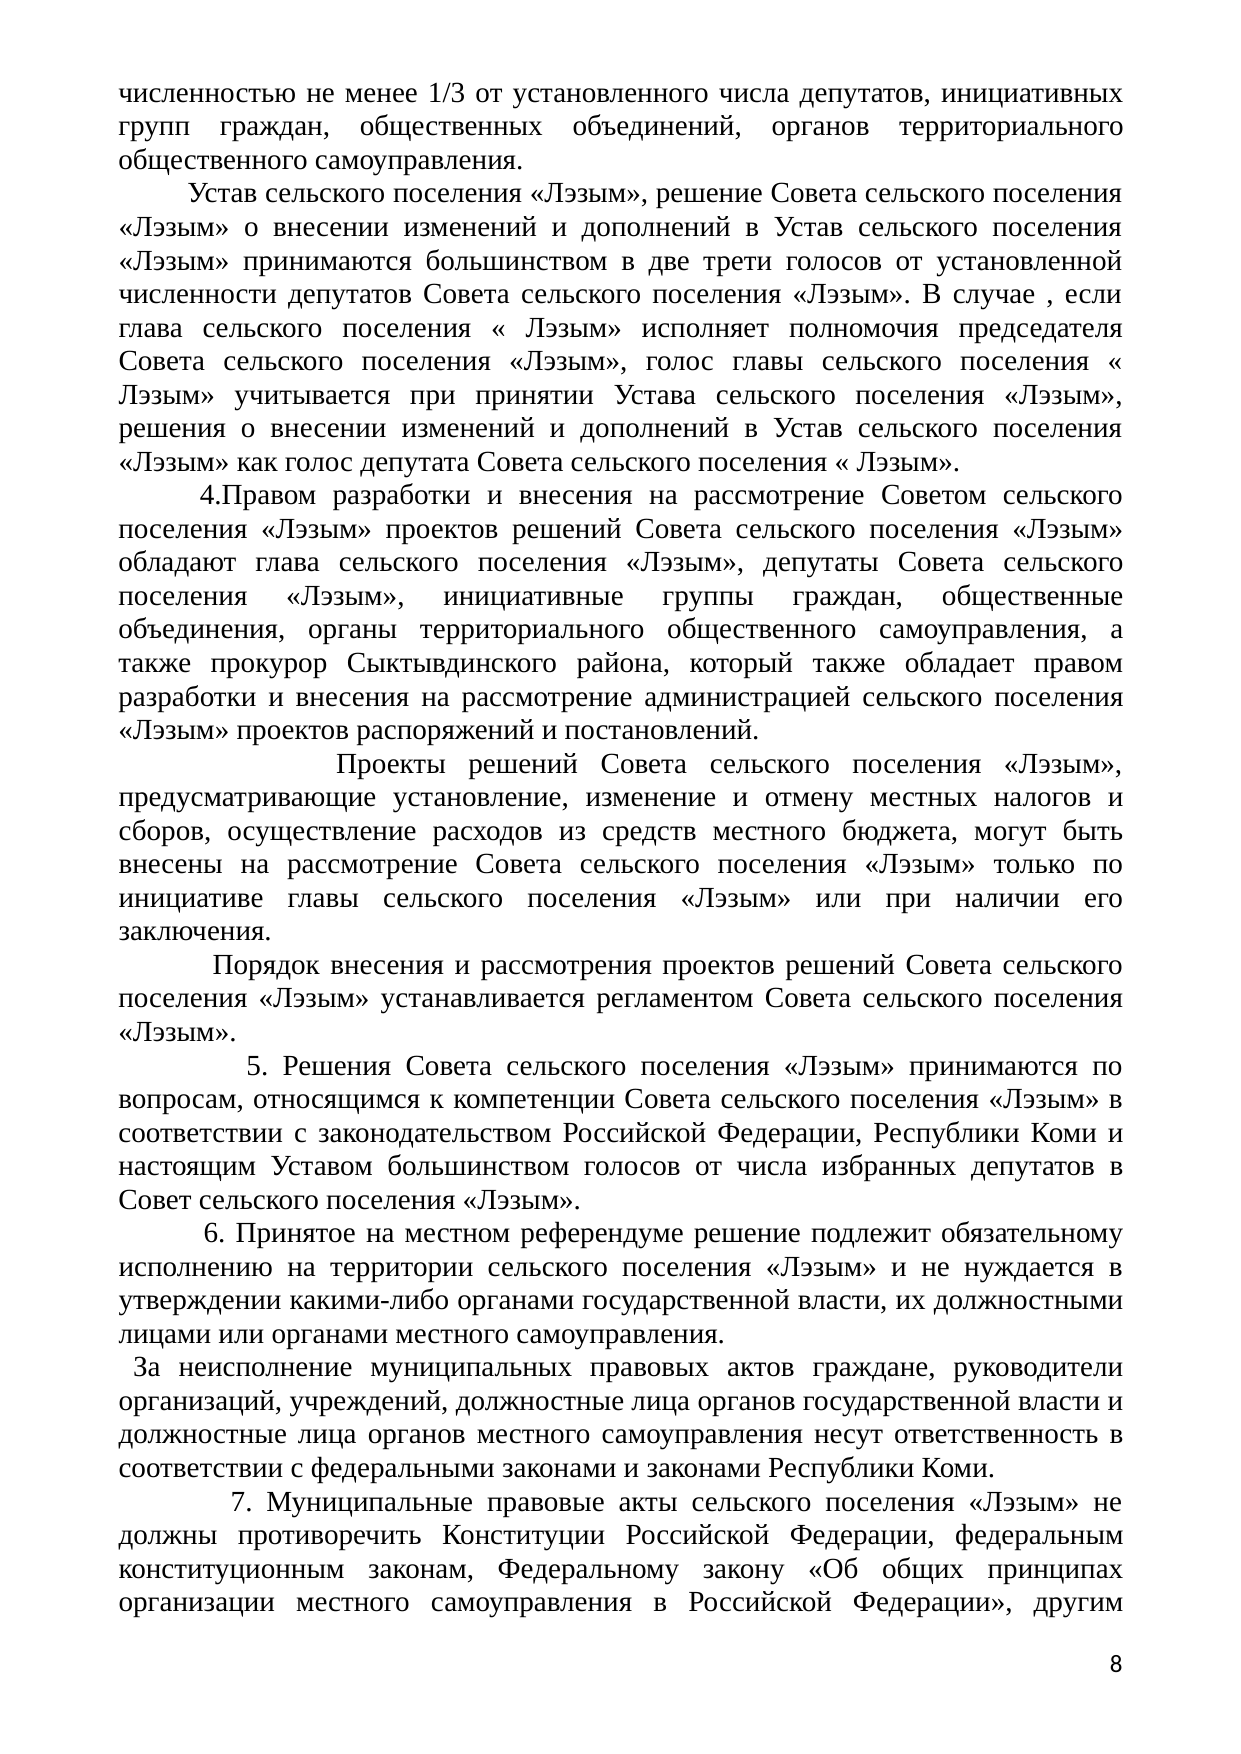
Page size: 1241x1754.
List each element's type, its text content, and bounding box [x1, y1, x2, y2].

text 5. Решения Совета сельского поселения «Лэзым» принимаются по вопросам, относящимся к компетенции Совета сельского поселения «Лэзым» в соответствии с законодательством Российской Федерации, Республики Коми и настоящим Уставом большинством голосов от числа избранных депутатов в Совет сельского поселения «Лэзым». [118, 1048, 1124, 1215]
text 6. Принятое на местном референдуме решение подлежит обязательному исполнению на территории сельского поселения «Лэзым» и не нуждается в утверждении какими-либо органами государственной власти, их должностными лицами или органами местного самоуправления. [118, 1215, 1124, 1349]
text Порядок внесения и рассмотрения проектов решений Совета сельского поселения «Лэзым» устанавливается регламентом Совета сельского поселения «Лэзым». [118, 947, 1124, 1048]
text За неисполнение муниципальных правовых актов граждане, руководители организаций, учреждений, должностные лица органов государственной власти и должностные лица органов местного самоуправления несут ответственность в соответствии с федеральными законами и законами Республики Коми. [118, 1349, 1124, 1484]
text 4.Правом разработки и внесения на рассмотрение Советом сельского поселения «Лэзым» проектов решений Совета сельского поселения «Лэзым» обладают глава сельского поселения «Лэзым», депутаты Совета сельского поселения «Лэзым», инициативные группы граждан, общественные объединения, органы территориального общественного самоуправления, а также прокурор Сыктывдинского района, который также обладает правом разработки и внесения на рассмотрение администрацией сельского поселения «Лэзым» проектов распоряжений и постановлений. [118, 477, 1124, 746]
text Устав сельского поселения «Лэзым», решение Совета сельского поселения «Лэзым» о внесении изменений и дополнений в Устав сельского поселения «Лэзым» принимаются большинством в две трети голосов от установленной численности депутатов Совета сельского поселения «Лэзым». В случае , если глава сельского поселения « Лэзым» исполняет полномочия председателя Совета сельского поселения «Лэзым», голос главы сельского поселения « Лэзым» учитывается при принятии Устава сельского поселения «Лэзым», решения о внесении изменений и дополнений в Устав сельского поселения «Лэзым» как голос депутата Совета сельского поселения « Лэзым». [118, 176, 1123, 477]
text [118, 1484, 1124, 1618]
text Проекты решений Совета сельского поселения «Лэзым», предусматривающие установление, изменение и отмену местных налогов и сборов, осуществление расходов из средств местного бюджета, могут быть внесены на рассмотрение Совета сельского поселения «Лэзым» только по инициативе главы сельского поселения «Лэзым» или при наличии его заключения. [118, 746, 1124, 947]
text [118, 75, 1124, 176]
